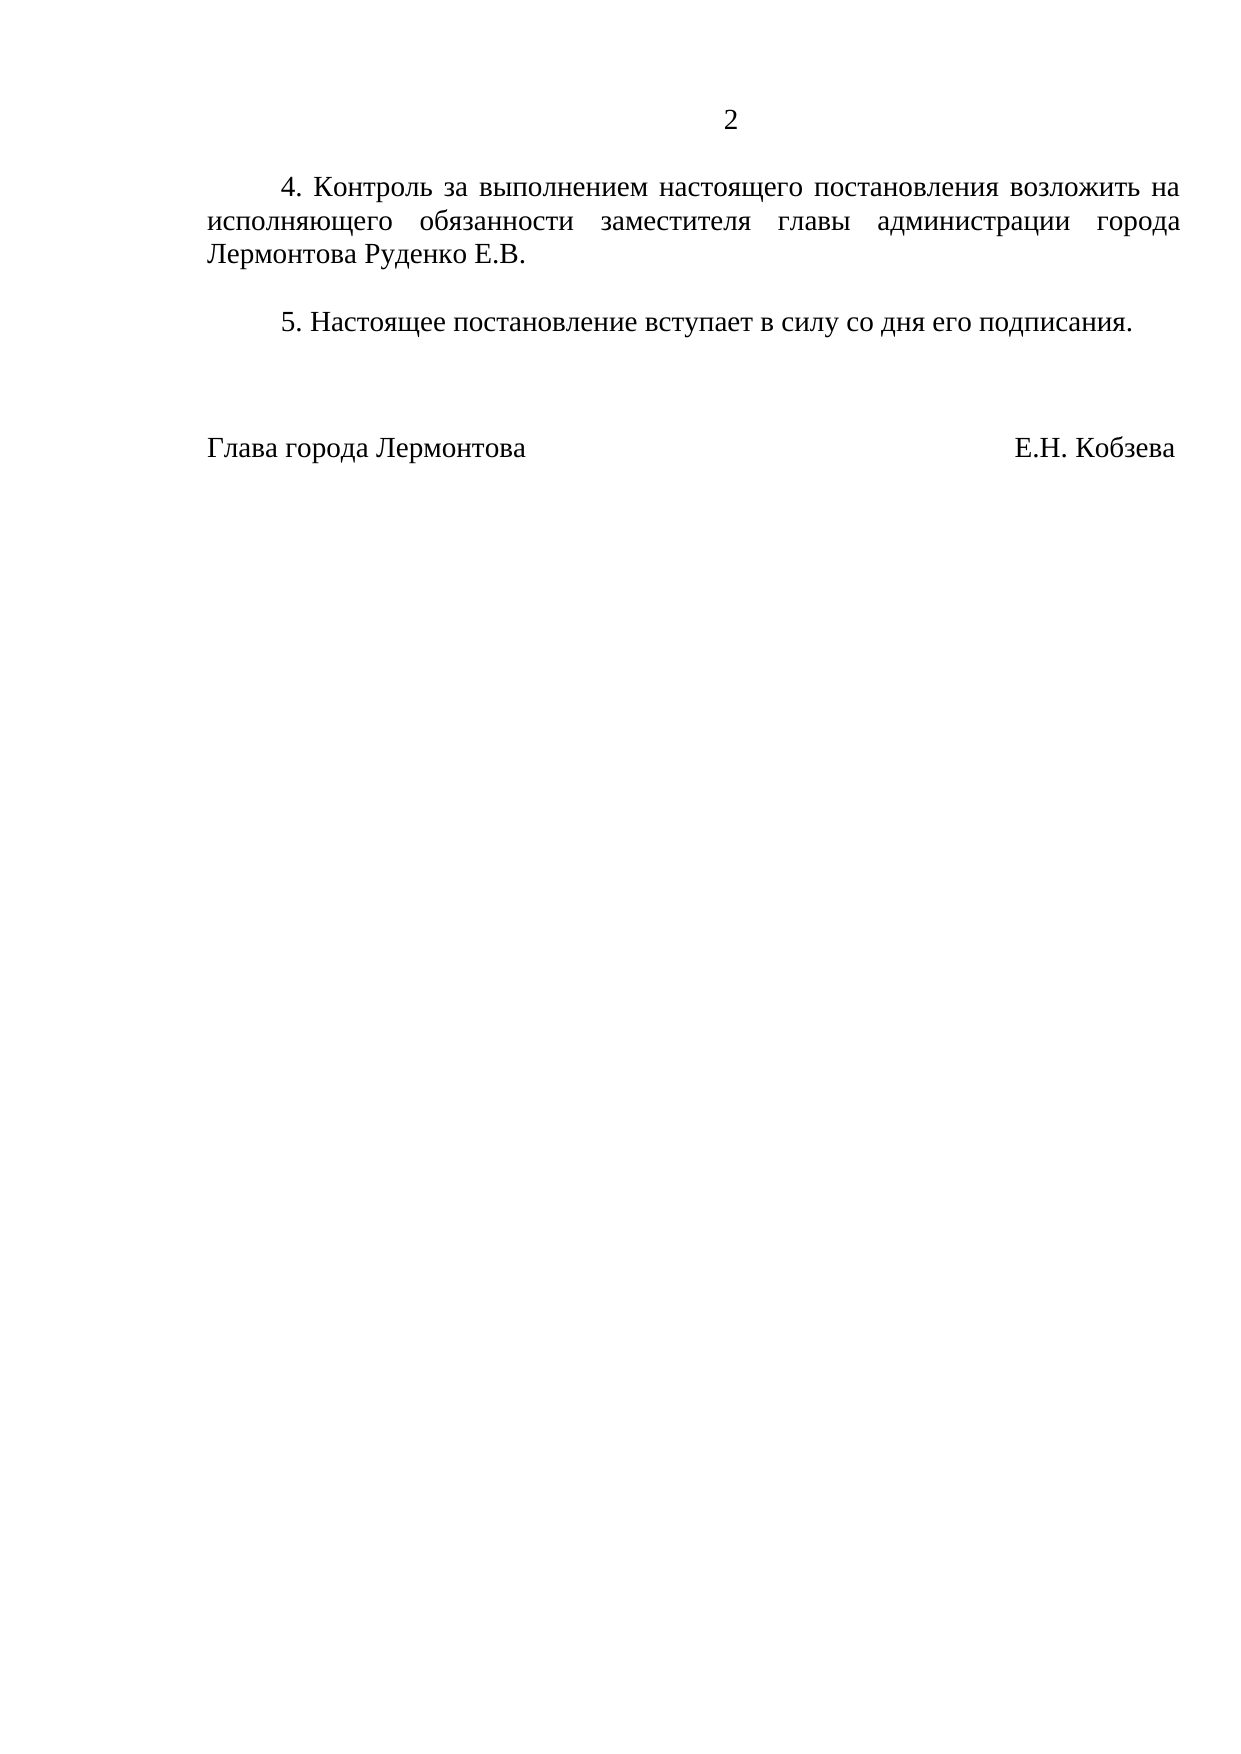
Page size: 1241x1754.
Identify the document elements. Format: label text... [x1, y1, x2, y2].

text 4. Контроль за выполнением настоящего постановления возложить на исполняющего обязанности заместителя главы администрации города Лермонтова Руденко Е.В. [207, 169, 1181, 270]
text 5. Настоящее постановление вступает в силу со дня его подписания. [207, 304, 1181, 337]
text 2 [207, 102, 1181, 136]
text Глава города Лермонтова Е.Н. Кобзева [207, 438, 1181, 463]
